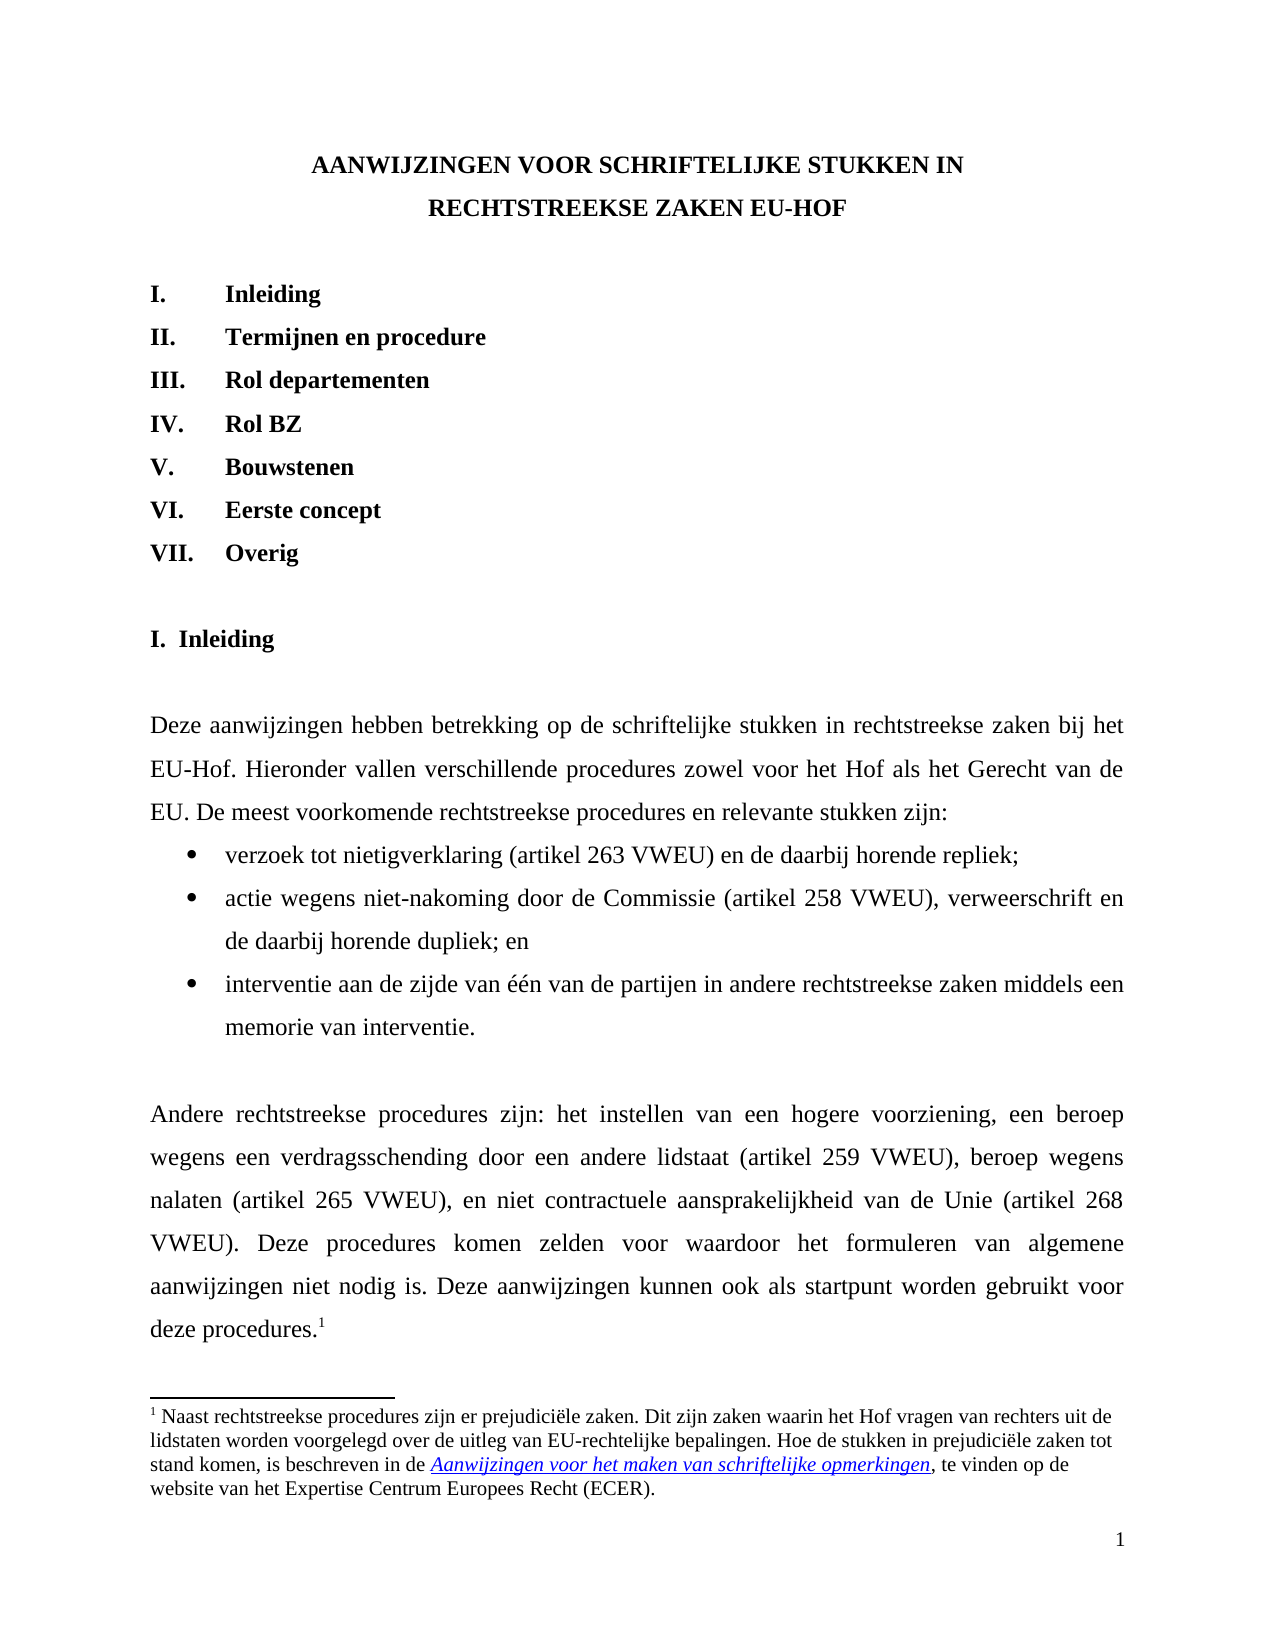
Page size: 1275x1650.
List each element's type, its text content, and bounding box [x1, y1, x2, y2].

text II. Termijnen en procedure [150, 322, 1125, 351]
text I. Inleiding [150, 279, 1125, 308]
text IV. Rol BZ [150, 409, 1125, 437]
list actie wegens niet-nakoming door de Commissie (artikel 258 VWEU), verweerschrift en de daarbij horende dupliek; en [187, 883, 1125, 955]
text Deze aanwijzingen hebben betrekking op de schriftelijke stukken in rechtstreekse zaken bij het EU-Hof. Hieronder vallen verschillende procedures zowel voor het Hof als het Gerecht van de EU. De meest voorkomende rechtstreekse procedures en relevante stukken zijn: [150, 711, 1125, 826]
text RECHTSTREEKSE ZAKEN EU-HOF [150, 193, 1125, 222]
text Andere rechtstreekse procedures zijn: het instellen van een hogere voorziening, een beroep wegens een verdragsschending door een andere lidstaat (artikel 259 VWEU), beroep wegens nalaten (artikel 265 VWEU), en niet contractuele aansprakelijkheid van de Unie (artikel 268 VWEU). Deze procedures komen zelden voor waardoor het formuleren van algemene aanwijzingen niet nodig is. Deze aanwijzingen kunnen ook als startpunt worden gebruikt voor deze procedures. [150, 1099, 1125, 1343]
text III. Rol departementen [150, 366, 1125, 394]
text AANWIJZINGEN VOOR SCHRIFTELIJKE STUKKEN IN [150, 150, 1125, 179]
text VI. Eerste concept [150, 495, 1125, 524]
text I. Inleiding [150, 624, 1125, 653]
text V. Bouwstenen [150, 452, 1125, 481]
list verzoek tot nietigverklaring (artikel 263 VWEU) en de daarbij horende repliek; [187, 840, 1125, 869]
list interventie aan de zijde van één van de partijen in andere rechtstreekse zaken middels een memorie van interventie. [187, 969, 1125, 1041]
text VII. Overig [150, 538, 1125, 567]
